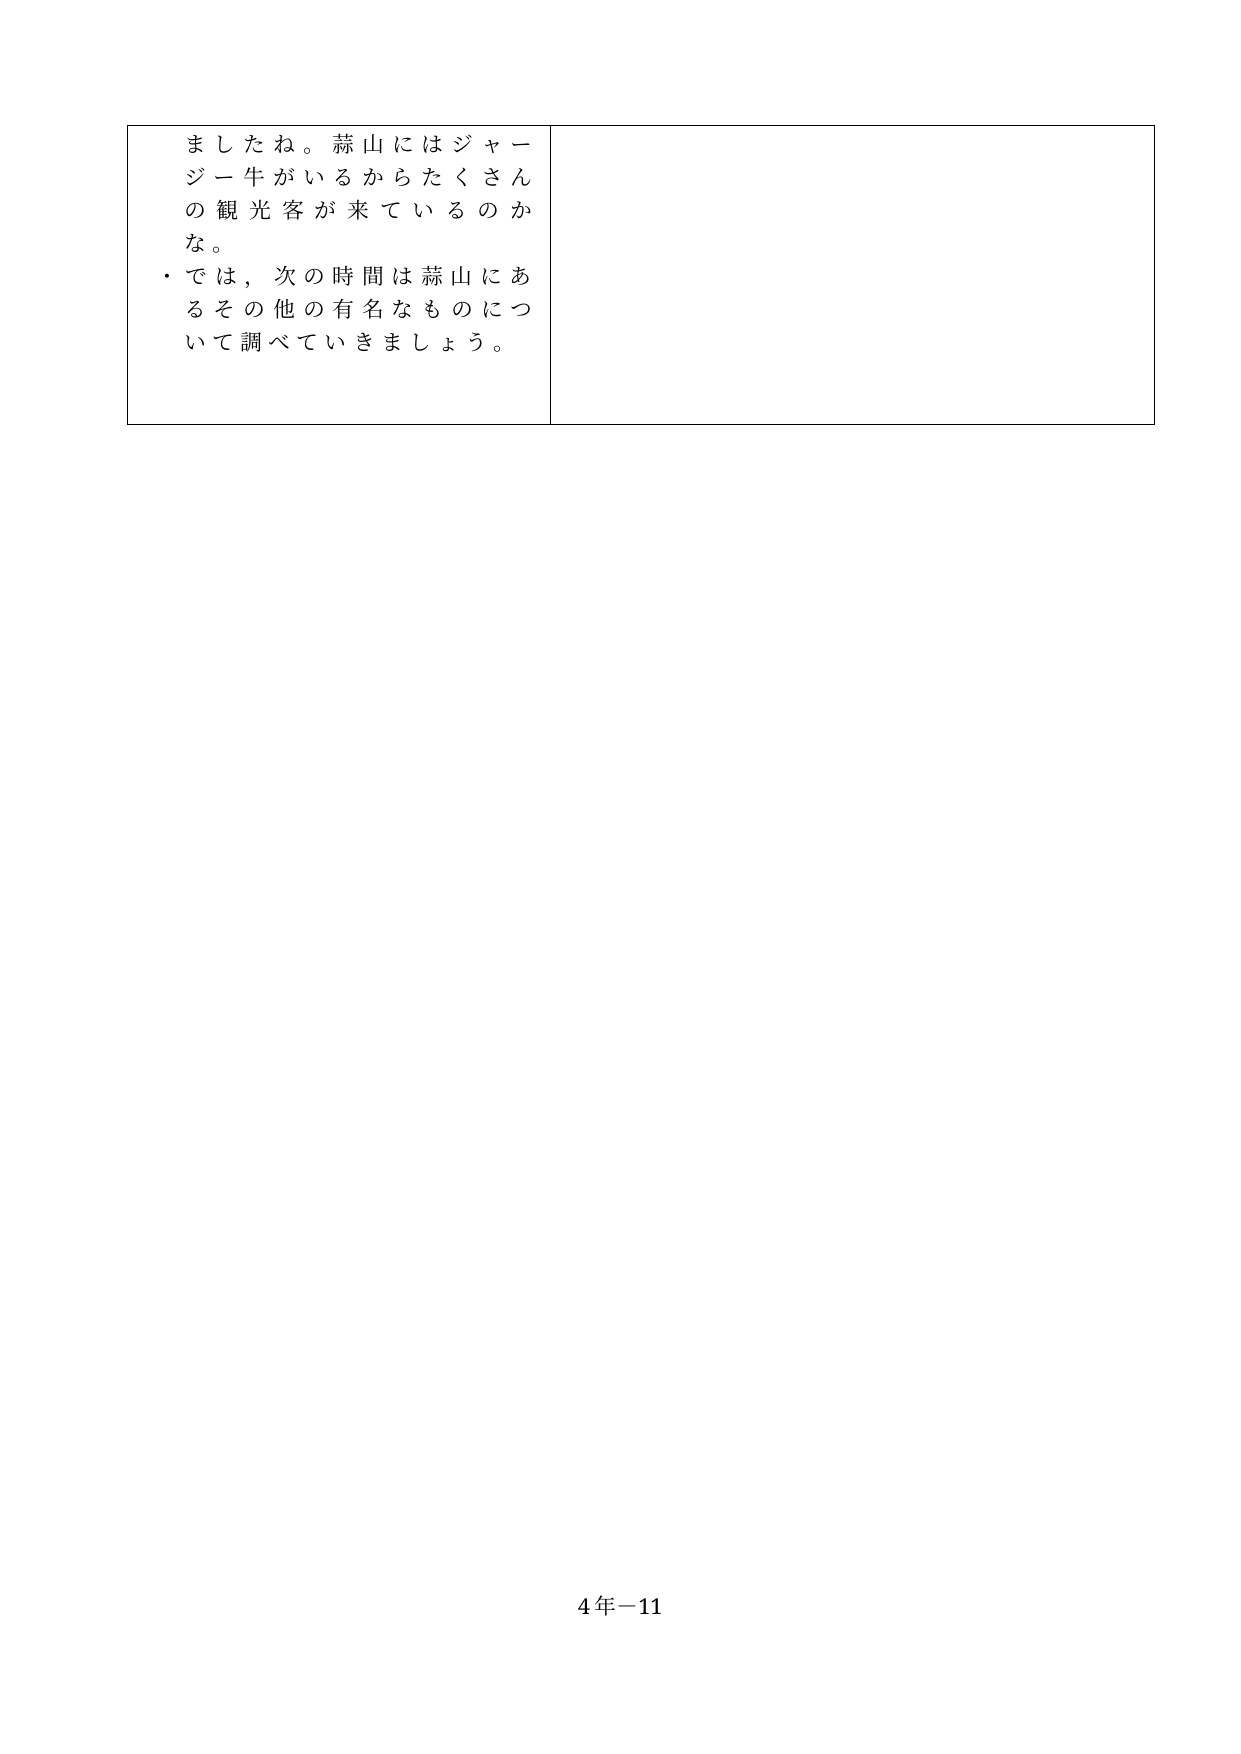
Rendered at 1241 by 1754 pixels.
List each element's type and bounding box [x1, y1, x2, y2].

table_cell [551, 126, 1154, 424]
table_cell [128, 126, 550, 424]
